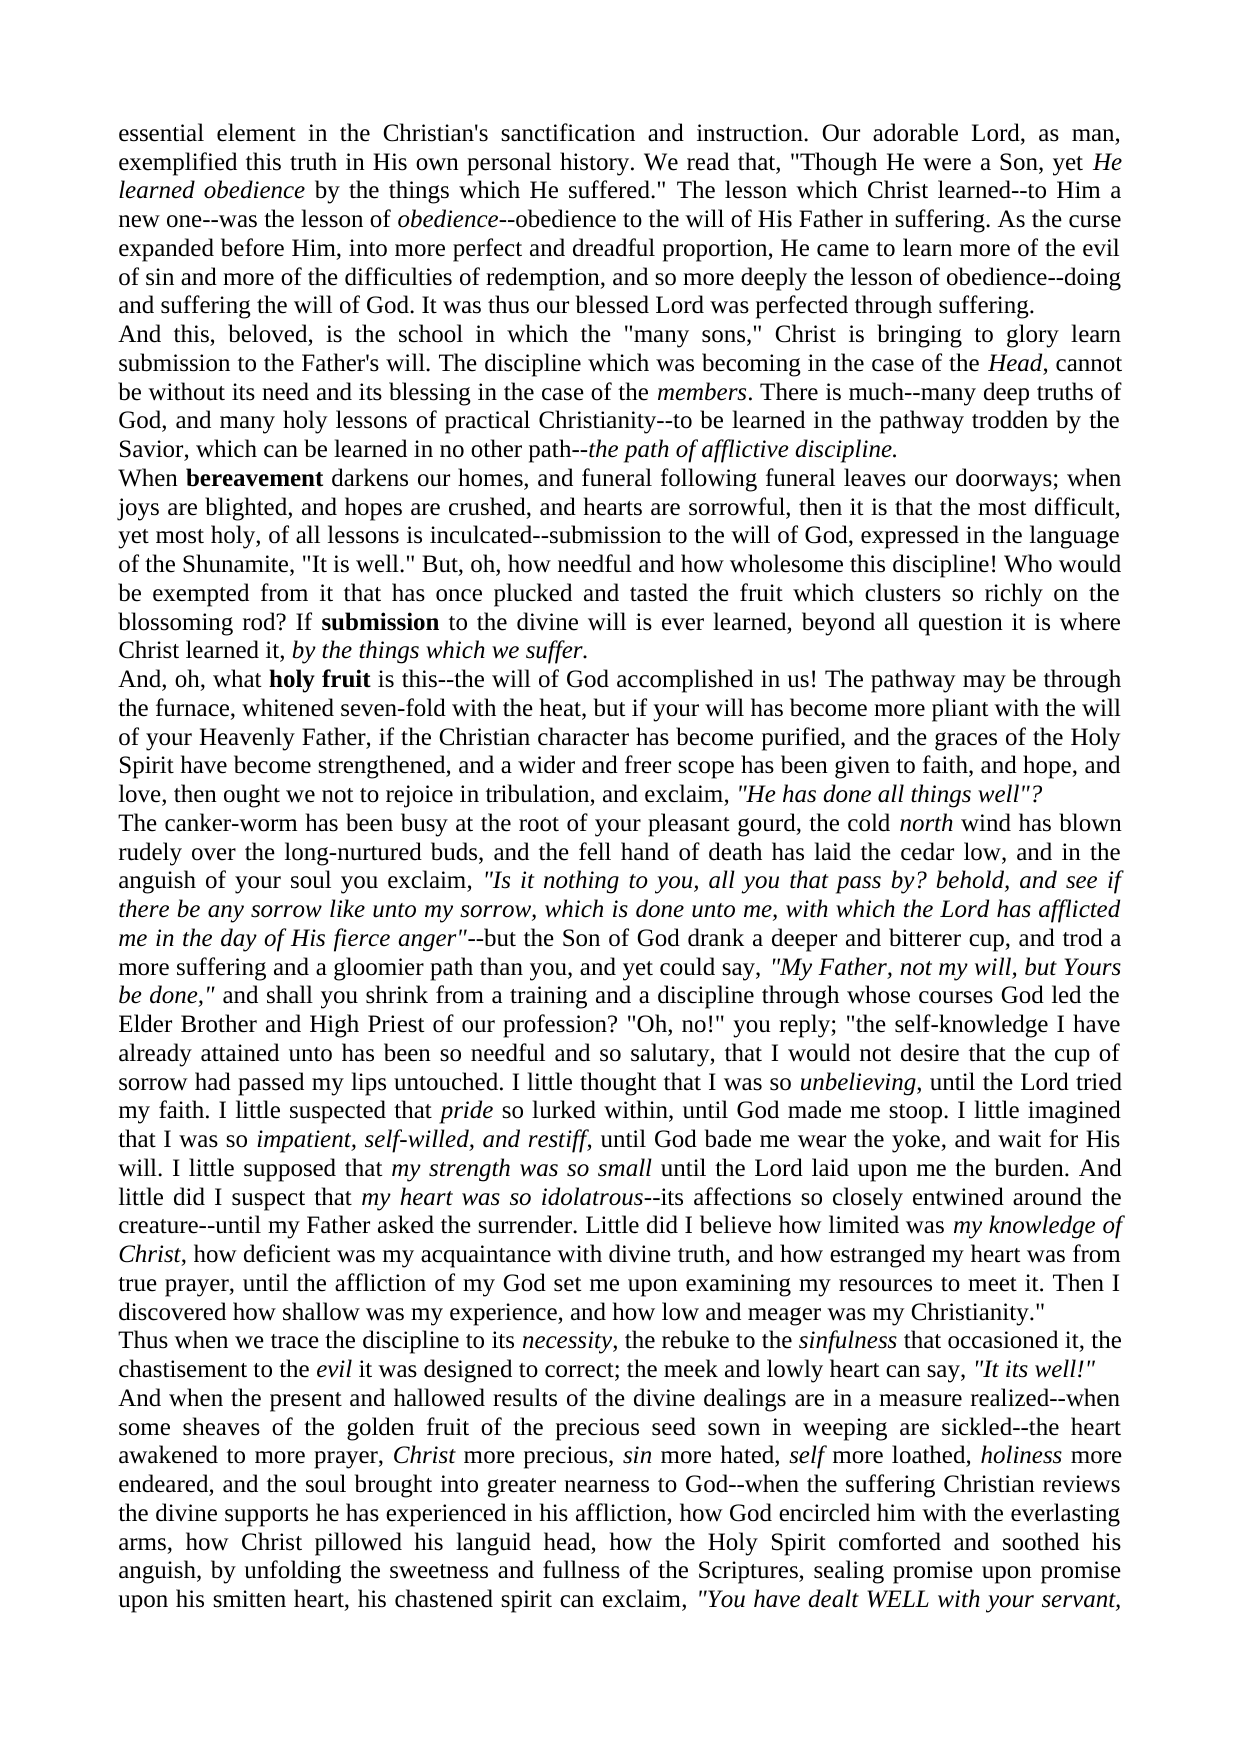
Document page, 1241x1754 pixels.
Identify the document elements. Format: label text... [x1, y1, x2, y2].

text Thus when we trace the discipline to its necessity, the rebuke to the sinfulness that occasioned it, the chastisement to the evil it was designed to correct; the meek and lowly heart can say, "It its well!" [118, 1326, 1122, 1383]
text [118, 118, 1122, 319]
text The canker-worm has been busy at the root of your pleasant gourd, the cold north wind has blown rudely over the long-nurtured buds, and the fell hand of death has laid the cedar low, and in the anguish of your soul you exclaim, "Is it nothing to you, all you that pass by? behold, and see if there be any sorrow like unto my sorrow, which is done unto me, with which the Lord has afflicted me in the day of His fierce anger"--but the Son of God drank a deeper and bitterer cup, and trod a more suffering and a gloomier path than you, and yet could say, "My Father, not my will, but Yours be done," and shall you shrink from a training and a discipline through whose courses God led the Elder Brother and High Priest of our profession? "Oh, no!" you reply; "the self-knowledge I have already attained unto has been so needful and so salutary, that I would not desire that the cup of sorrow had passed my lips untouched. I little thought that I was so unbelieving, until the Lord tried my faith. I little suspected that pride so lurked within, until God made me stoop. I little imagined that I was so impatient, self-willed, and restiff, until God bade me wear the yoke, and wait for His will. I little supposed that my strength was so small until the Lord laid upon me the burden. And little did I suspect that my heart was so idolatrous--its affections so closely entwined around the creature--until my Father asked the surrender. Little did I believe how limited was my knowledge of Christ, how deficient was my acquaintance with divine truth, and how estranged my heart was from true prayer, until the affliction of my God set me upon examining my resources to meet it. Then I discovered how shallow was my experience, and how low and meager was my Christianity." [118, 808, 1122, 1326]
text And this, beloved, is the school in which the "many sons," Christ is bringing to glory learn submission to the Father's will. The discipline which was becoming in the case of the Head, cannot be without its need and its blessing in the case of the members. There is much--many deep truths of God, and many holy lessons of practical Christianity--to be learned in the pathway trodden by the Savior, which can be learned in no other path--the path of afflictive discipline. [118, 319, 1122, 463]
text When bereavement darkens our homes, and funeral following funeral leaves our doorways; when joys are blighted, and hopes are crushed, and hearts are sorrowful, then it is that the most difficult, yet most holy, of all lessons is inculcated--submission to the will of God, expressed in the language of the Shunamite, "It is well." But, oh, how needful and how wholesome this discipline! Who would be exempted from it that has once plucked and tasted the fruit which clusters so richly on the blossoming rod? If submission to the divine will is ever learned, beyond all question it is where Christ learned it, by the things which we suffer. [118, 463, 1122, 664]
text And, oh, what holy fruit is this--the will of God accomplished in us! The pathway may be through the furnace, whitened seven-fold with the heat, but if your will has become more pliant with the will of your Heavenly Father, if the Christian character has become purified, and the graces of the Holy Spirit have become strengthened, and a wider and freer scope has been given to faith, and hope, and love, then ought we not to rejoice in tribulation, and exclaim, "He has done all things well"? [118, 664, 1122, 808]
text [118, 1383, 1122, 1613]
